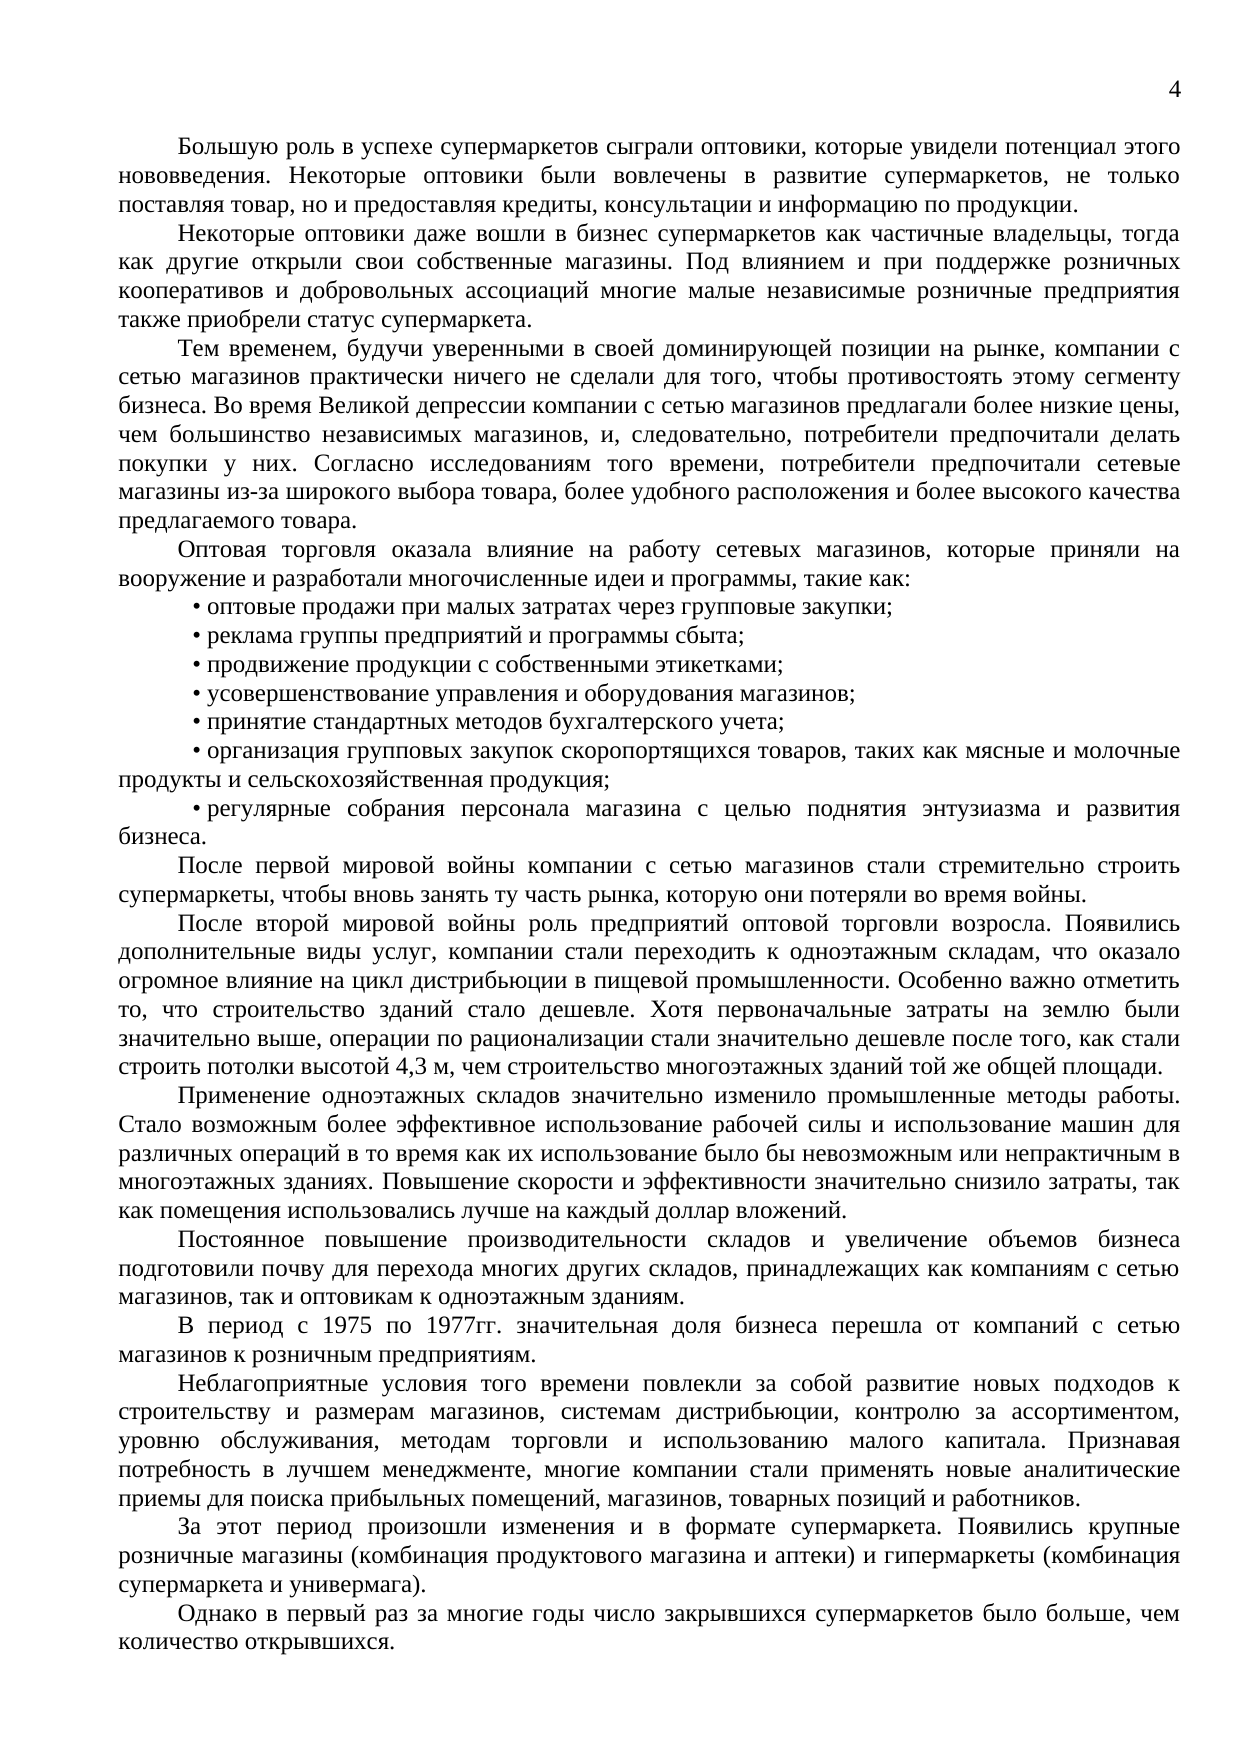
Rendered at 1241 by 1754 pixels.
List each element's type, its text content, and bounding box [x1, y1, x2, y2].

list принятие стандартных методов бухгалтерского учета; [118, 706, 1181, 735]
text Постоянное повышение производительности складов и увеличение объемов бизнеса подготовили почву для перехода многих других складов, принадлежащих как компаниям с сетью магазинов, так и оптовикам к одноэтажным зданиям. [118, 1224, 1181, 1310]
text За этот период произошли изменения и в формате супермаркета. Появились крупные розничные магазины (комбинация продуктового магазина и аптеки) и гипермаркеты (комбинация супермаркета и универмага). [118, 1511, 1181, 1598]
text После второй мировой войны роль предприятий оптовой торговли возросла. Появились дополнительные виды услуг, компании стали переходить к одноэтажным складам, что оказало огромное влияние на цикл дистрибьюции в пищевой промышленности. Особенно важно отметить то, что строительство зданий стало дешевле. Хотя первоначальные затраты на землю были значительно выше, операции по рационализации стали значительно дешевле после того, как стали строить потолки высотой 4,3 м, чем строительство многоэтажных зданий той же общей площади. [118, 908, 1181, 1080]
list регулярные собрания персонала магазина с целью поднятия энтузиазма и развития бизнеса. [118, 793, 1181, 850]
text Неблагоприятные условия того времени повлекли за собой развитие новых подходов к строительству и размерам магазинов, системам дистрибьюции, контролю за ассортиментом, уровню обслуживания, методам торговли и использованию малого капитала. Признавая потребность в лучшем менеджменте, многие компании стали применять новые аналитические приемы для поиска прибыльных помещений, магазинов, товарных позиций и работников. [118, 1368, 1181, 1511]
list оптовые продажи при малых затратах через групповые закупки; [118, 591, 1181, 620]
list усовершенствование управления и оборудования магазинов; [118, 678, 1181, 706]
text Большую роль в успехе супермаркетов сыграли оптовики, которые увидели потенциал этого нововведения. Некоторые оптовики были вовлечены в развитие супермаркетов, не только поставляя товар, но и предоставляя кредиты, консультации и информацию по продукции. [118, 131, 1181, 218]
text Тем временем, будучи уверенными в своей доминирующей позиции на рынке, компании с сетью магазинов практически ничего не сделали для того, чтобы противостоять этому сегменту бизнеса. Во время Великой депрессии компании с сетью магазинов предлагали более низкие цены, чем большинство независимых магазинов, и, следовательно, потребители предпочитали делать покупки у них. Согласно исследованиям того времени, потребители предпочитали сетевые магазины из-за широкого выбора товара, более удобного расположения и более высокого качества предлагаемого товара. [118, 333, 1181, 534]
list продвижение продукции с собственными этикетками; [118, 649, 1181, 678]
text Применение одноэтажных складов значительно изменило промышленные методы работы. Стало возможным более эффективное использование рабочей силы и использование машин для различных операций в то время как их использование было бы невозможным или непрактичным в многоэтажных зданиях. Повышение скорости и эффективности значительно снизило затраты, так как помещения использовались лучше на каждый доллар вложений. [118, 1080, 1181, 1224]
text Оптовая торговля оказала влияние на работу сетевых магазинов, которые приняли на вооружение и разработали многочисленные идеи и программы, такие как: [118, 534, 1181, 591]
list организация групповых закупок скоропортящихся товаров, таких как мясные и молочные продукты и сельскохозяйственная продукция; [118, 735, 1181, 793]
text В период с 1975 по 1977гг. значительная доля бизнеса перешла от компаний с сетью магазинов к розничным предприятиям. [118, 1310, 1181, 1368]
text Однако в первый раз за многие годы число закрывшихся супермаркетов было больше, чем количество открывшихся. [118, 1598, 1181, 1655]
text Некоторые оптовики даже вошли в бизнес супермаркетов как частичные владельцы, тогда как другие открыли свои собственные магазины. Под влиянием и при поддержке розничных кооперативов и добровольных ассоциаций многие малые независимые розничные предприятия также приобрели статус супермаркета. [118, 218, 1181, 333]
text После первой мировой войны компании с сетью магазинов стали стремительно строить супермаркеты, чтобы вновь занять ту часть рынка, которую они потеряли во время войны. [118, 850, 1181, 908]
list реклама группы предприятий и программы сбыта; [118, 620, 1181, 649]
